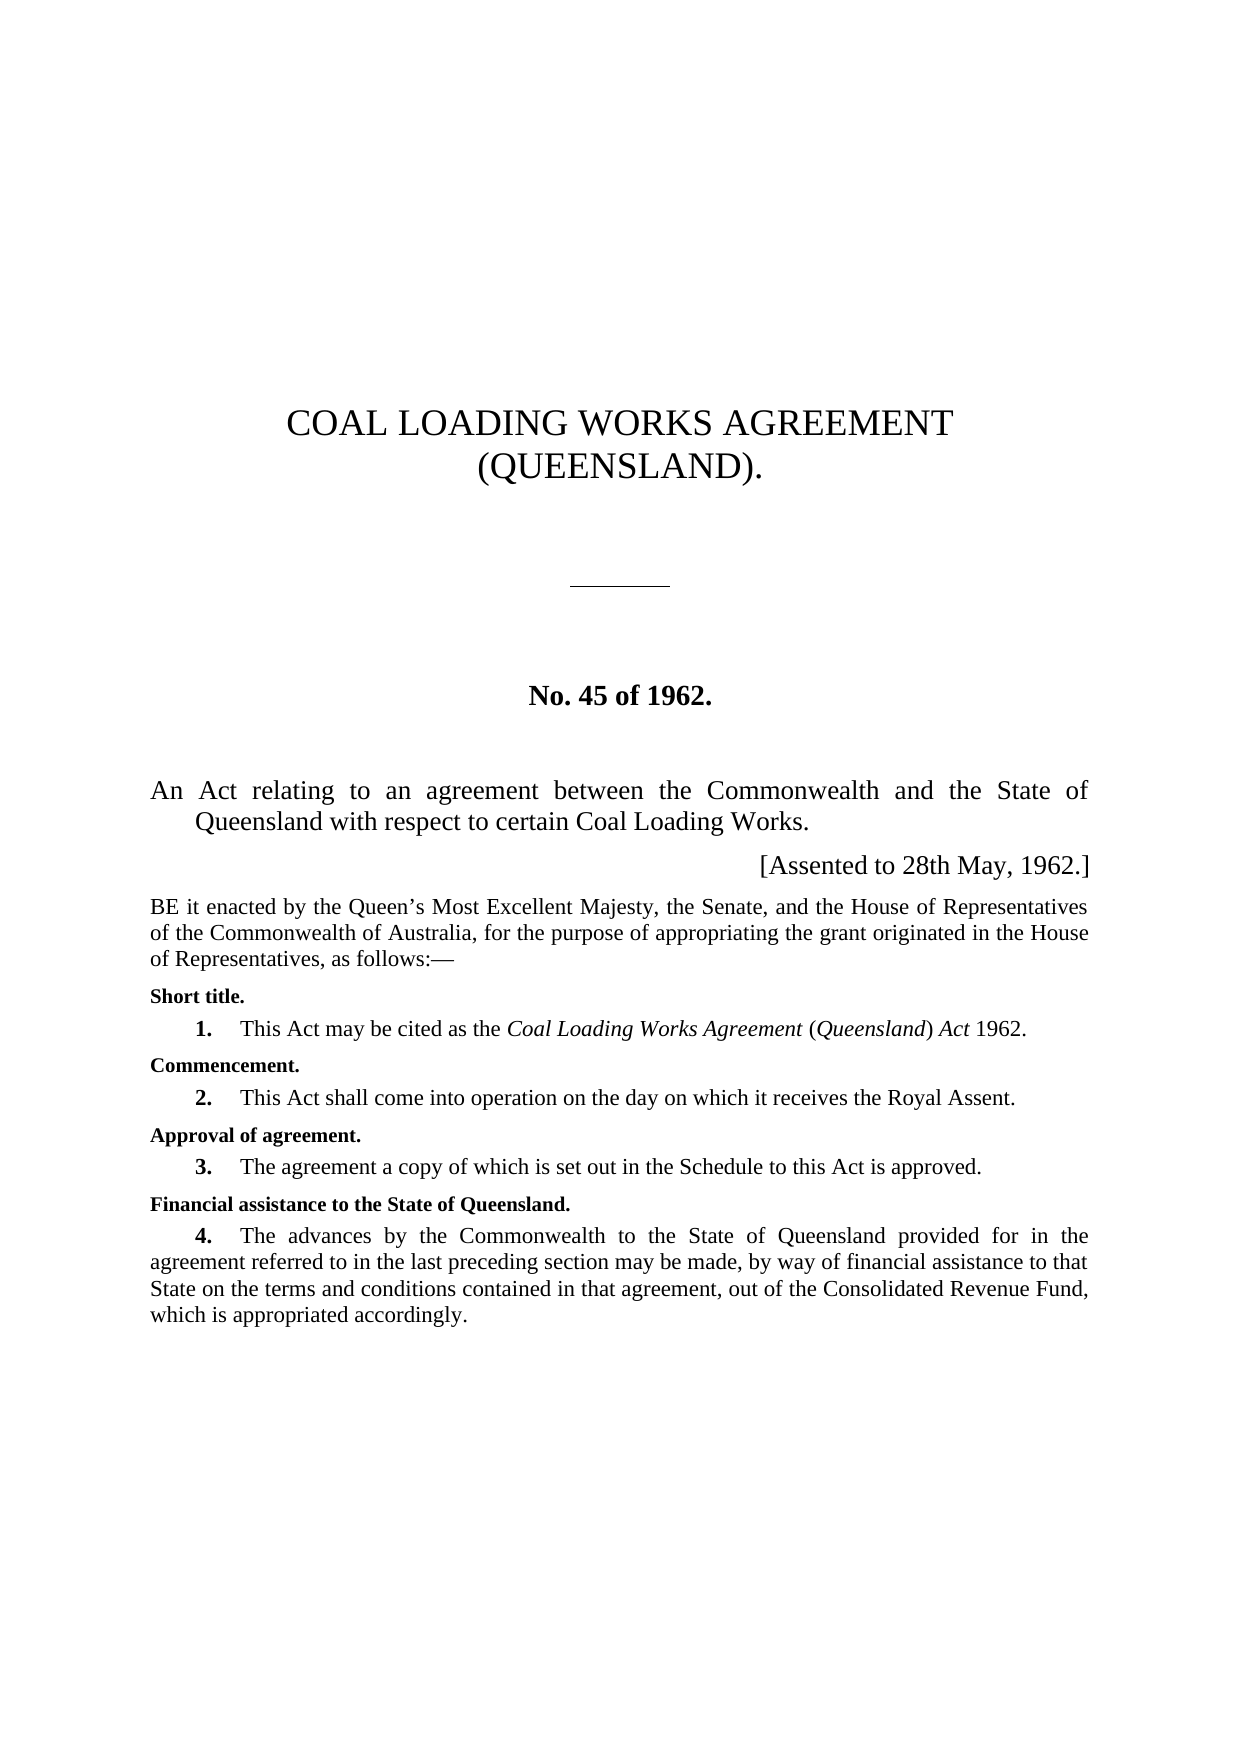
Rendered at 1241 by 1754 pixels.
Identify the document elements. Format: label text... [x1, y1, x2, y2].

text No. 45 of 1962. [150, 678, 1090, 712]
text 4. The advances by the Commonwealth to the State of Queensland provided for in the agreement referred to in the last preceding section may be made, by way of financial assistance to that State on the terms and conditions contained in that agreement, out of the Consolidated Revenue Fund, which is appropriated accordingly. [150, 1222, 1090, 1327]
text 2. This Act shall come into operation on the day on which it receives the Royal Assent. [150, 1084, 1090, 1110]
text COAL LOADING WORKS AGREEMENT (QUEENSLAND). [150, 400, 1090, 486]
text 3. The agreement a copy of which is set out in the Schedule to this Act is approved. [150, 1153, 1090, 1179]
text Financial assistance to the State of Queensland. [150, 1192, 1090, 1216]
text 1. This Act may be cited as the Coal Loading Works Agreement (Queensland) Act 1962. [150, 1014, 1090, 1041]
text Short title. [150, 984, 1090, 1008]
text An Act relating to an agreement between the Commonwealth and the State of Queensland with respect to certain Coal Loading Works. [150, 774, 1090, 837]
text Commencement. [150, 1053, 1090, 1077]
text BE it enacted by the Queen’s Most Excellent Majesty, the Senate, and the House of Representatives of the Commonwealth of Australia, for the purpose of appropriating the grant originated in the House of Representatives, as follows:— [150, 893, 1090, 972]
text [Assented to 28th May, 1962.] [150, 849, 1090, 880]
text Approval of agreement. [150, 1123, 1090, 1147]
